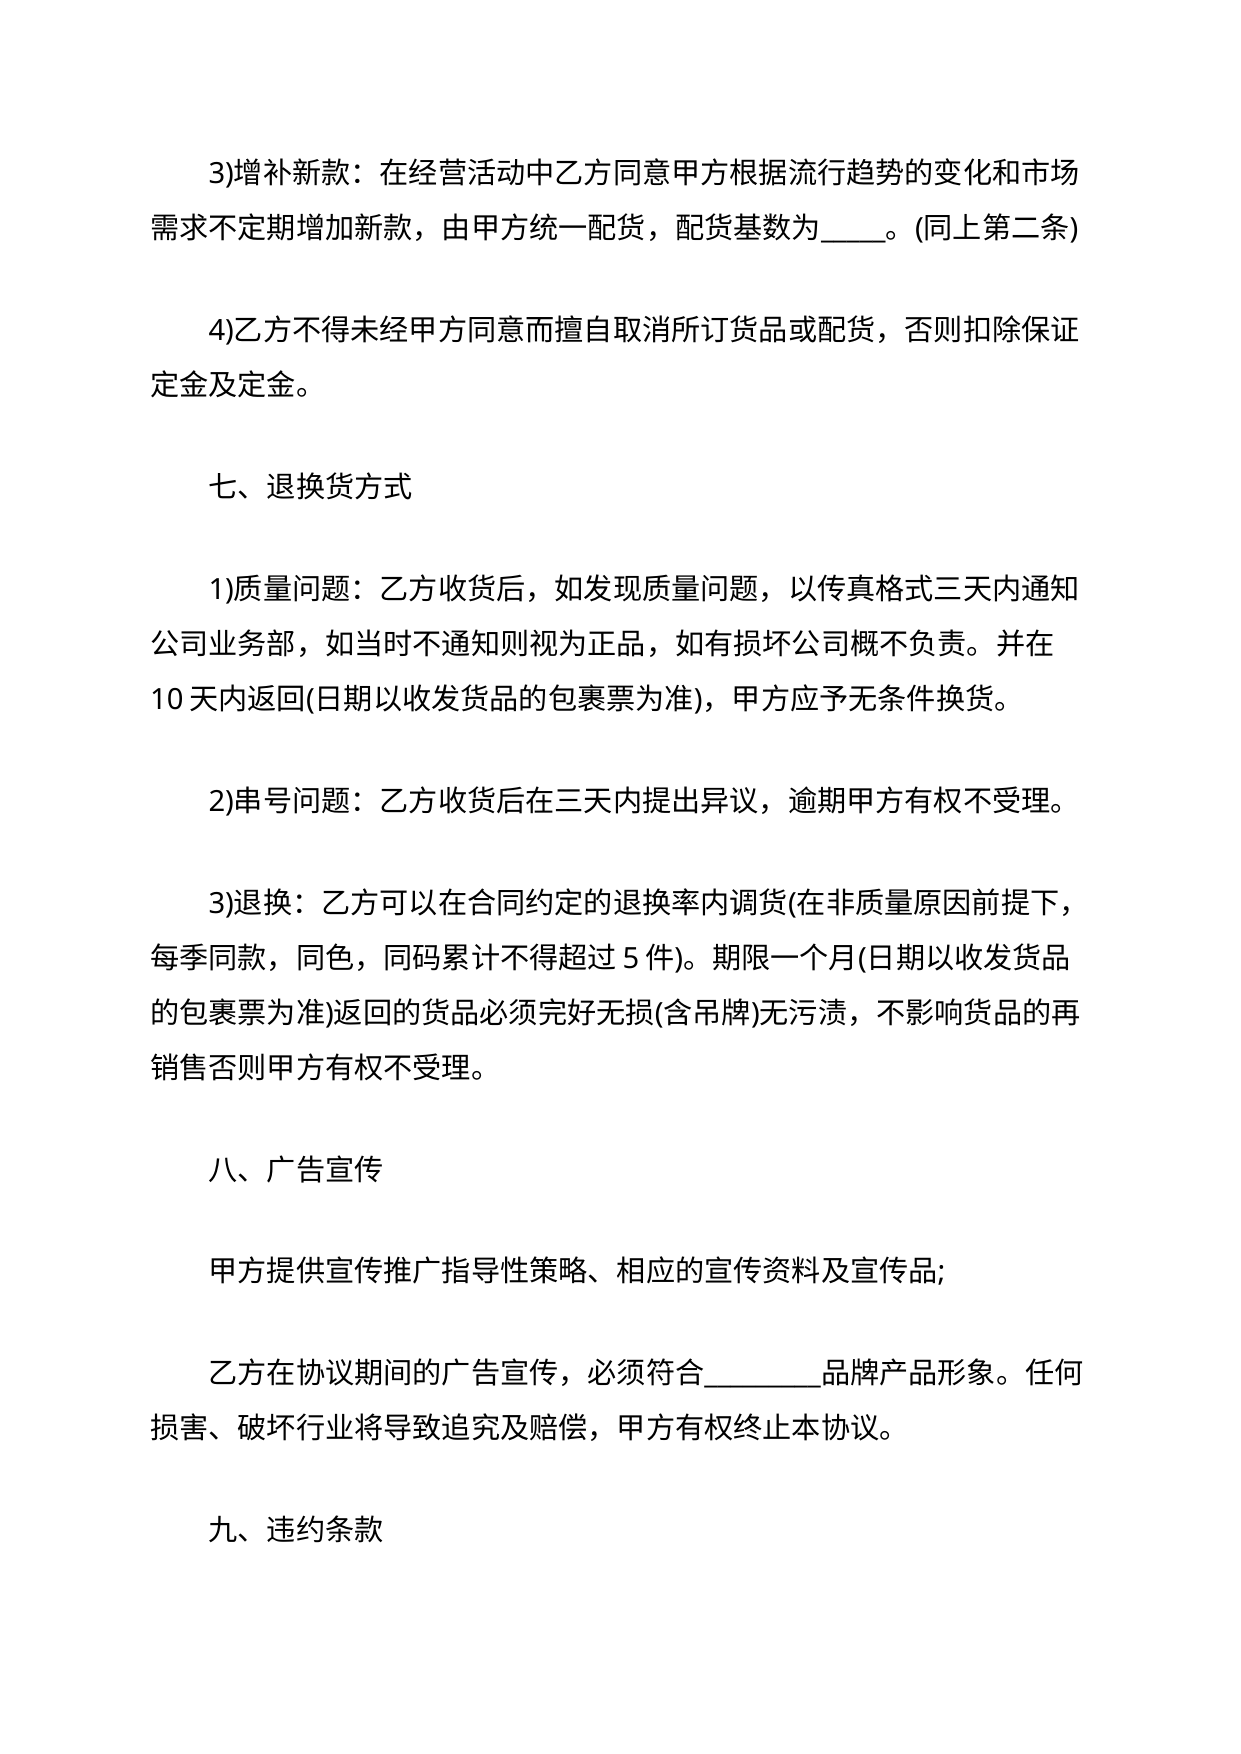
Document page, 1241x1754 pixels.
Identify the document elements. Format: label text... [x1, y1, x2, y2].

text 3)增补新款：在经营活动中乙方同意甲方根据流行趋势的变化和市场需求不定期增加新款，由甲方统一配货，配货基数为_____。(同上第二条) [150, 150, 1090, 247]
text 九、违约条款 [150, 1507, 1090, 1549]
text 1)质量问题：乙方收货后，如发现质量问题，以传真格式三天内通知公司业务部，如当时不通知则视为正品，如有损坏公司概不负责。并在10天内返回(日期以收发货品的包裹票为准)，甲方应予无条件换货。 [150, 566, 1090, 718]
text 2)串号问题：乙方收货后在三天内提出异议，逾期甲方有权不受理。 [150, 777, 1090, 820]
text 4)乙方不得未经甲方同意而擅自取消所订货品或配货，否则扣除保证定金及定金。 [150, 307, 1090, 404]
text 八、广告宣传 [150, 1146, 1090, 1188]
text 3)退换：乙方可以在合同约定的退换率内调货(在非质量原因前提下，每季同款，同色，同码累计不得超过5件)。期限一个月(日期以收发货品的包裹票为准)返回的货品必须完好无损(含吊牌)无污渍，不影响货品的再销售否则甲方有权不受理。 [150, 879, 1090, 1087]
text 甲方提供宣传推广指导性策略、相应的宣传资料及宣传品; [150, 1248, 1090, 1290]
text 乙方在协议期间的广告宣传，必须符合_________品牌产品形象。任何损害、破坏行业将导致追究及赔偿，甲方有权终止本协议。 [150, 1350, 1090, 1447]
text 七、退换货方式 [150, 464, 1090, 506]
